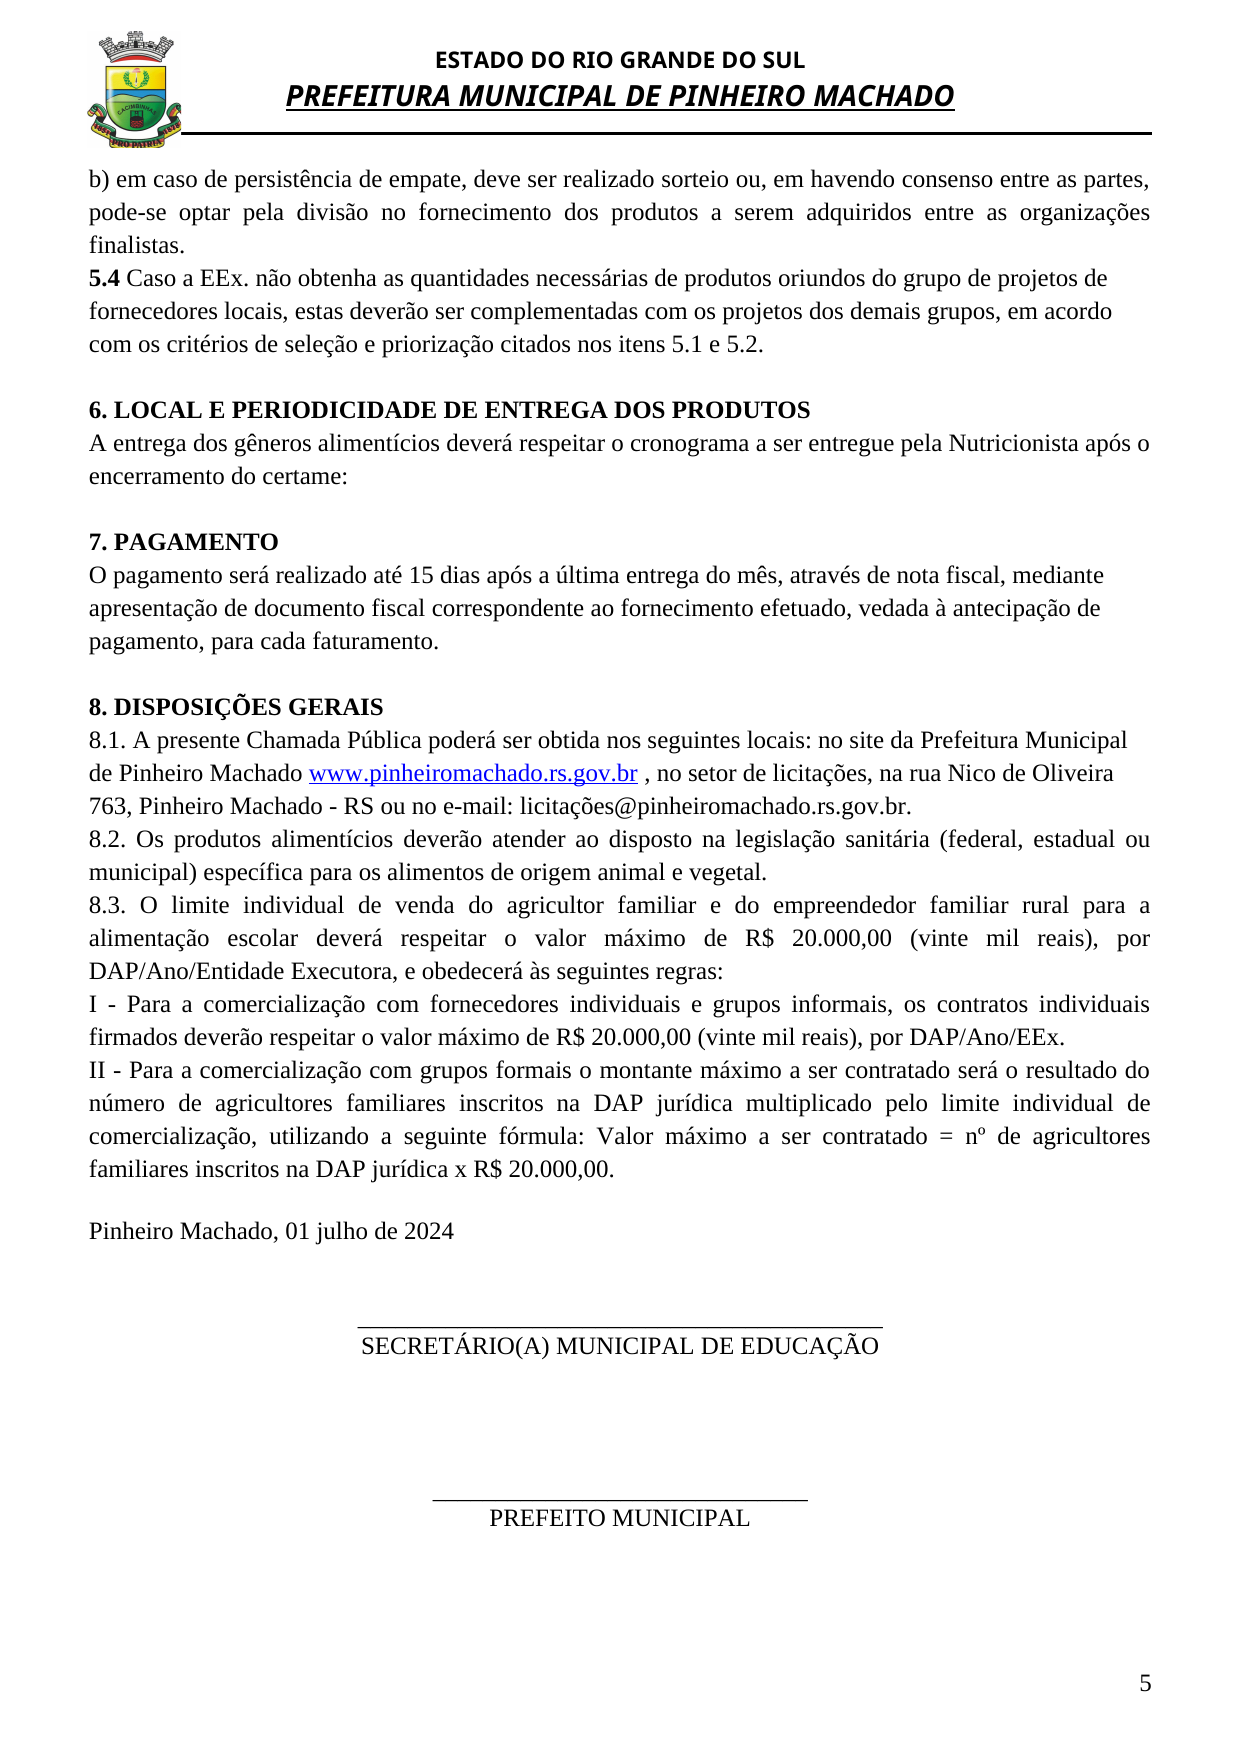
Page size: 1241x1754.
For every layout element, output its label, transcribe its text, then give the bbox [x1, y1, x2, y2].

text __________________________________________ [89, 1302, 1152, 1331]
text 8.2. Os produtos alimentícios deverão atender ao disposto na legislação sanitária (federal, estadual ou municipal) específica para os alimentos de origem animal e vegetal. [89, 824, 1152, 886]
text 6. LOCAL E PERIODICIDADE DE ENTREGA DOS PRODUTOS [89, 395, 1152, 423]
text ______________________________ [89, 1475, 1152, 1503]
text 5.4 Caso a EEx. não obtenha as quantidades necessárias de produtos oriundos do grupo de projetos de fornecedores locais, estas deverão ser complementadas com os projetos dos demais grupos, em acordo com os critérios de seleção e priorização citados nos itens 5.1 e 5.2. [89, 263, 1152, 357]
picture [87, 31, 182, 148]
text A entrega dos gêneros alimentícios deverá respeitar o cronograma a ser entregue pela Nutricionista após o encerramento do certame: [89, 428, 1152, 489]
text PREFEITO MUNICIPAL [89, 1503, 1152, 1532]
text 8.3. O limite individual de venda do agricultor familiar e do empreendedor familiar rural para a alimentação escolar deverá respeitar o valor máximo de R$ 20.000,00 (vinte mil reais), por DAP/Ano/Entidade Executora, e obedecerá às seguintes regras: [89, 890, 1152, 985]
text 8.1. A presente Chamada Pública poderá ser obtida nos seguintes locais: no site da Prefeitura Municipal de Pinheiro Machado www.pinheiromachado.rs.gov.br , no setor de licitações, na rua Nico de Oliveira 763, Pinheiro Machado - RS ou no e-mail: licitações@pinheiromachado.rs.gov.br. [89, 725, 1152, 820]
text b) em caso de persistência de empate, deve ser realizado sorteio ou, em havendo consenso entre as partes, pode-se optar pela divisão no fornecimento dos produtos a serem adquiridos entre as organizações finalistas. [89, 164, 1152, 258]
text Pinheiro Machado, 01 julho de 2024 [89, 1216, 1152, 1245]
text 7. PAGAMENTO [89, 527, 1152, 556]
text 8. DISPOSIÇÕES GERAIS [89, 692, 1152, 721]
text SECRETÁRIO(A) MUNICIPAL DE EDUCAÇÃO [89, 1331, 1152, 1360]
text O pagamento será realizado até 15 dias após a última entrega do mês, através de nota fiscal, mediante apresentação de documento fiscal correspondente ao fornecimento efetuado, vedada à antecipação de pagamento, para cada faturamento. [89, 560, 1152, 655]
text II - Para a comercialização com grupos formais o montante máximo a ser contratado será o resultado do número de agricultores familiares inscritos na DAP jurídica multiplicado pelo limite individual de comercialização, utilizando a seguinte fórmula: Valor máximo a ser contratado = nº de agricultores familiares inscritos na DAP jurídica x R$ 20.000,00. [89, 1055, 1152, 1183]
text I - Para a comercialização com fornecedores individuais e grupos informais, os contratos individuais firmados deverão respeitar o valor máximo de R$ 20.000,00 (vinte mil reais), por DAP/Ano/EEx. [89, 989, 1152, 1051]
